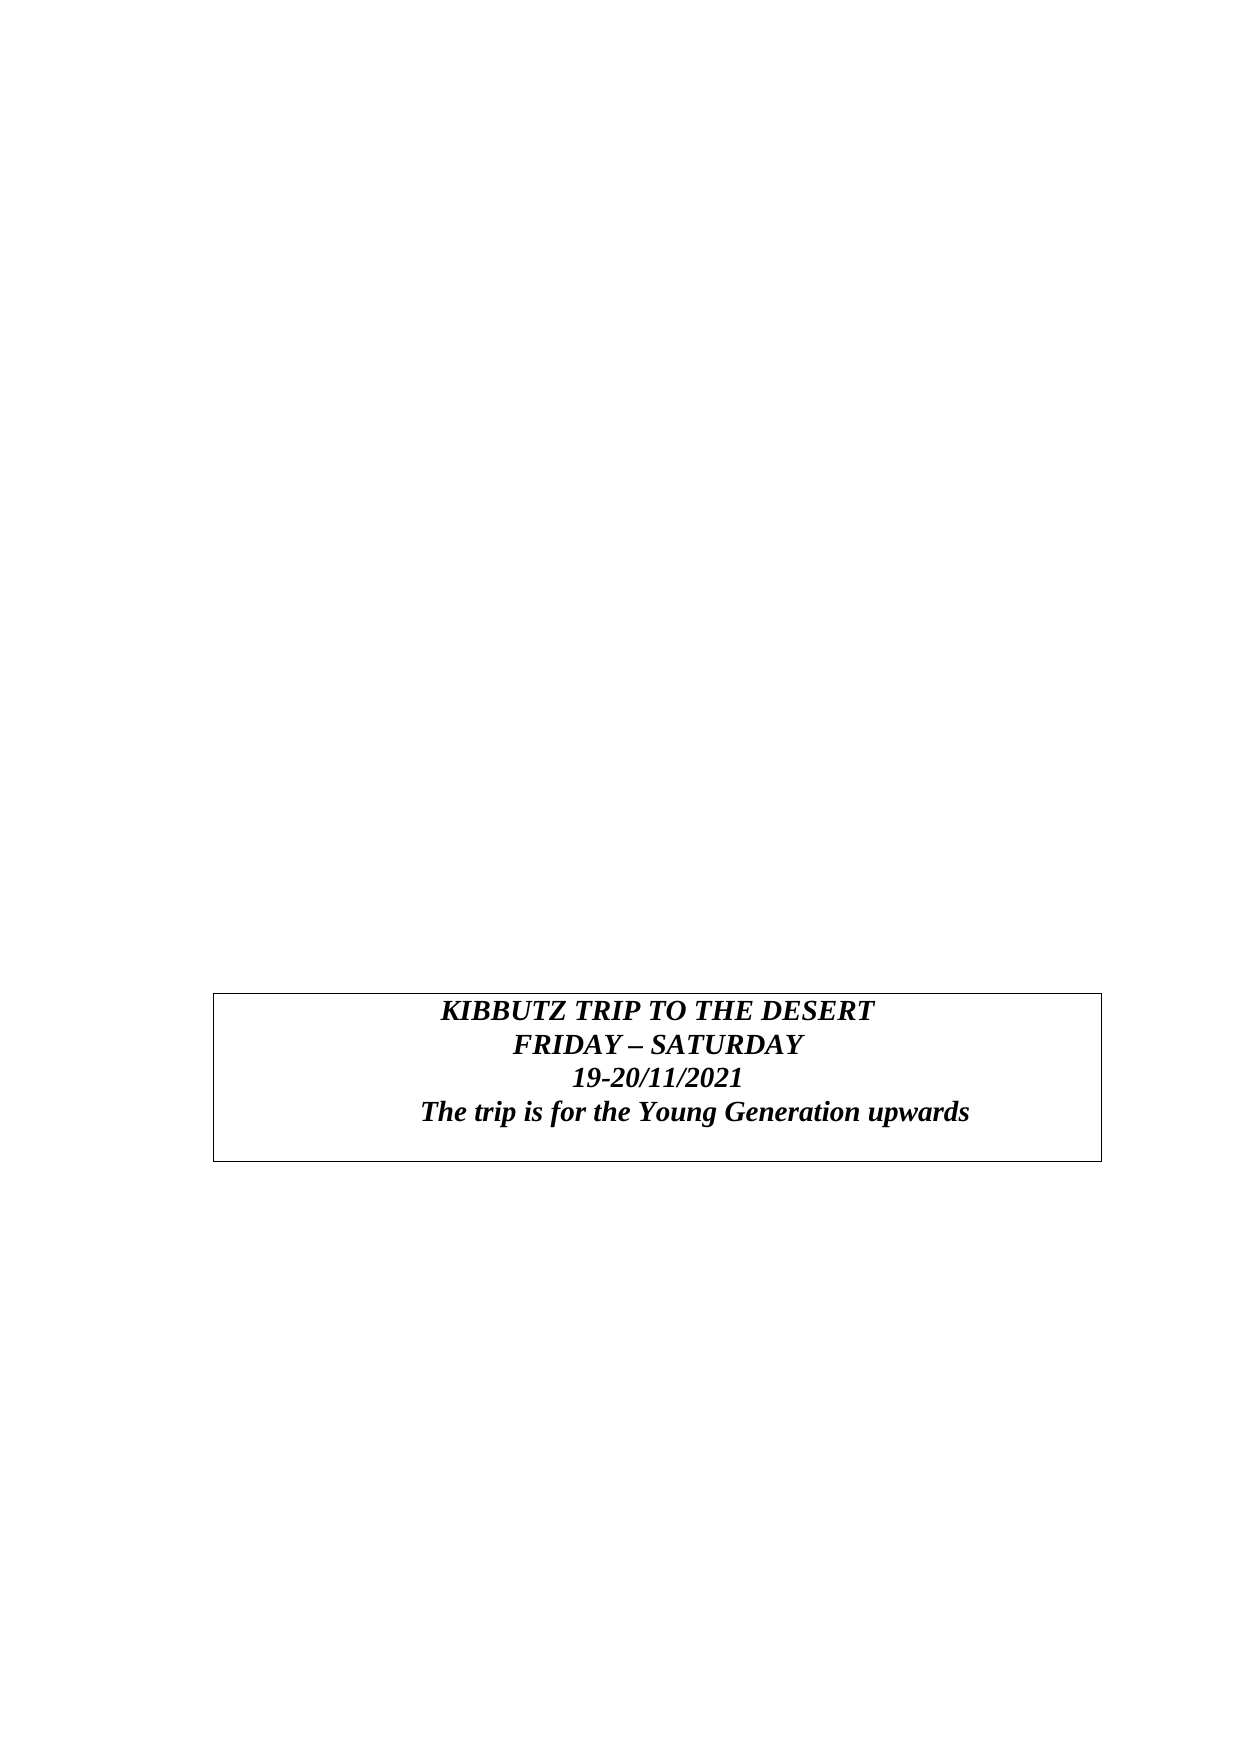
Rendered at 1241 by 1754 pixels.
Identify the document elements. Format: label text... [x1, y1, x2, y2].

table_header KIBBUTZ TRIP TO THE DESERT FRIDAY – SATURDAY 19-20/11/2021 The trip is for the Young Generation upwards [214, 994, 1101, 1161]
